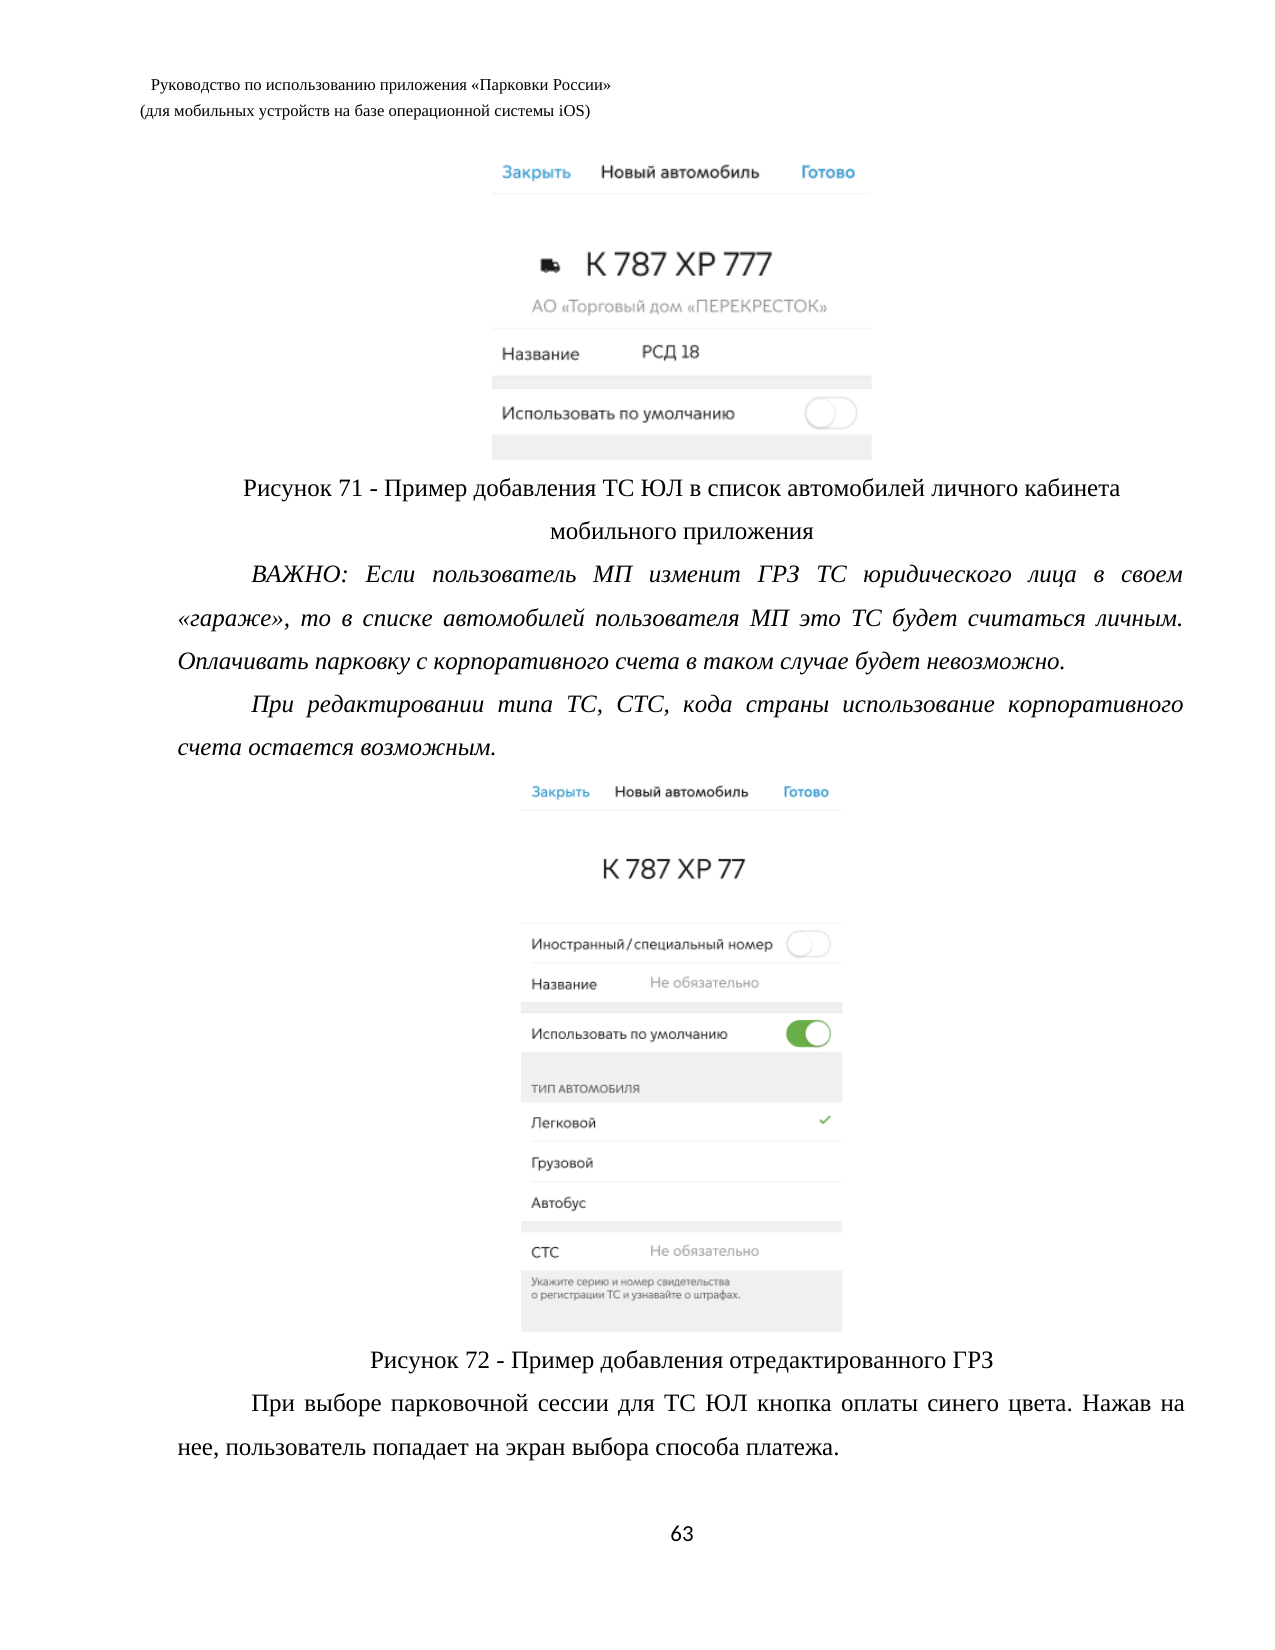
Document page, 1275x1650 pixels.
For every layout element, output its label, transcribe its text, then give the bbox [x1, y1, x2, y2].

text ВАЖНО: Если пользователь МП изменит ГРЗ ТС юридического лица в своем «гараже», то в списке автомобилей пользователя МП это ТС будет считаться личным. Оплачивать парковку с корпоративного счета в таком случае будет невозможно. [177, 559, 1186, 674]
text При редактировании типа ТС, СТС, кода страны использование корпоративного счета остается возможным. [177, 689, 1186, 761]
picture [521, 775, 843, 1332]
text При выборе парковочной сессии для ТС ЮЛ кнопка оплаты синего цвета. Нажав на нее, пользователь попадает на экран выбора способа платежа. [177, 1388, 1186, 1460]
text Рисунок 71 - Пример добавления ТС ЮЛ в список автомобилей личного кабинета мобильного приложения [177, 473, 1186, 545]
picture [492, 150, 872, 460]
text Рисунок 72 - Пример добавления отредактированного ГРЗ [177, 1345, 1186, 1374]
